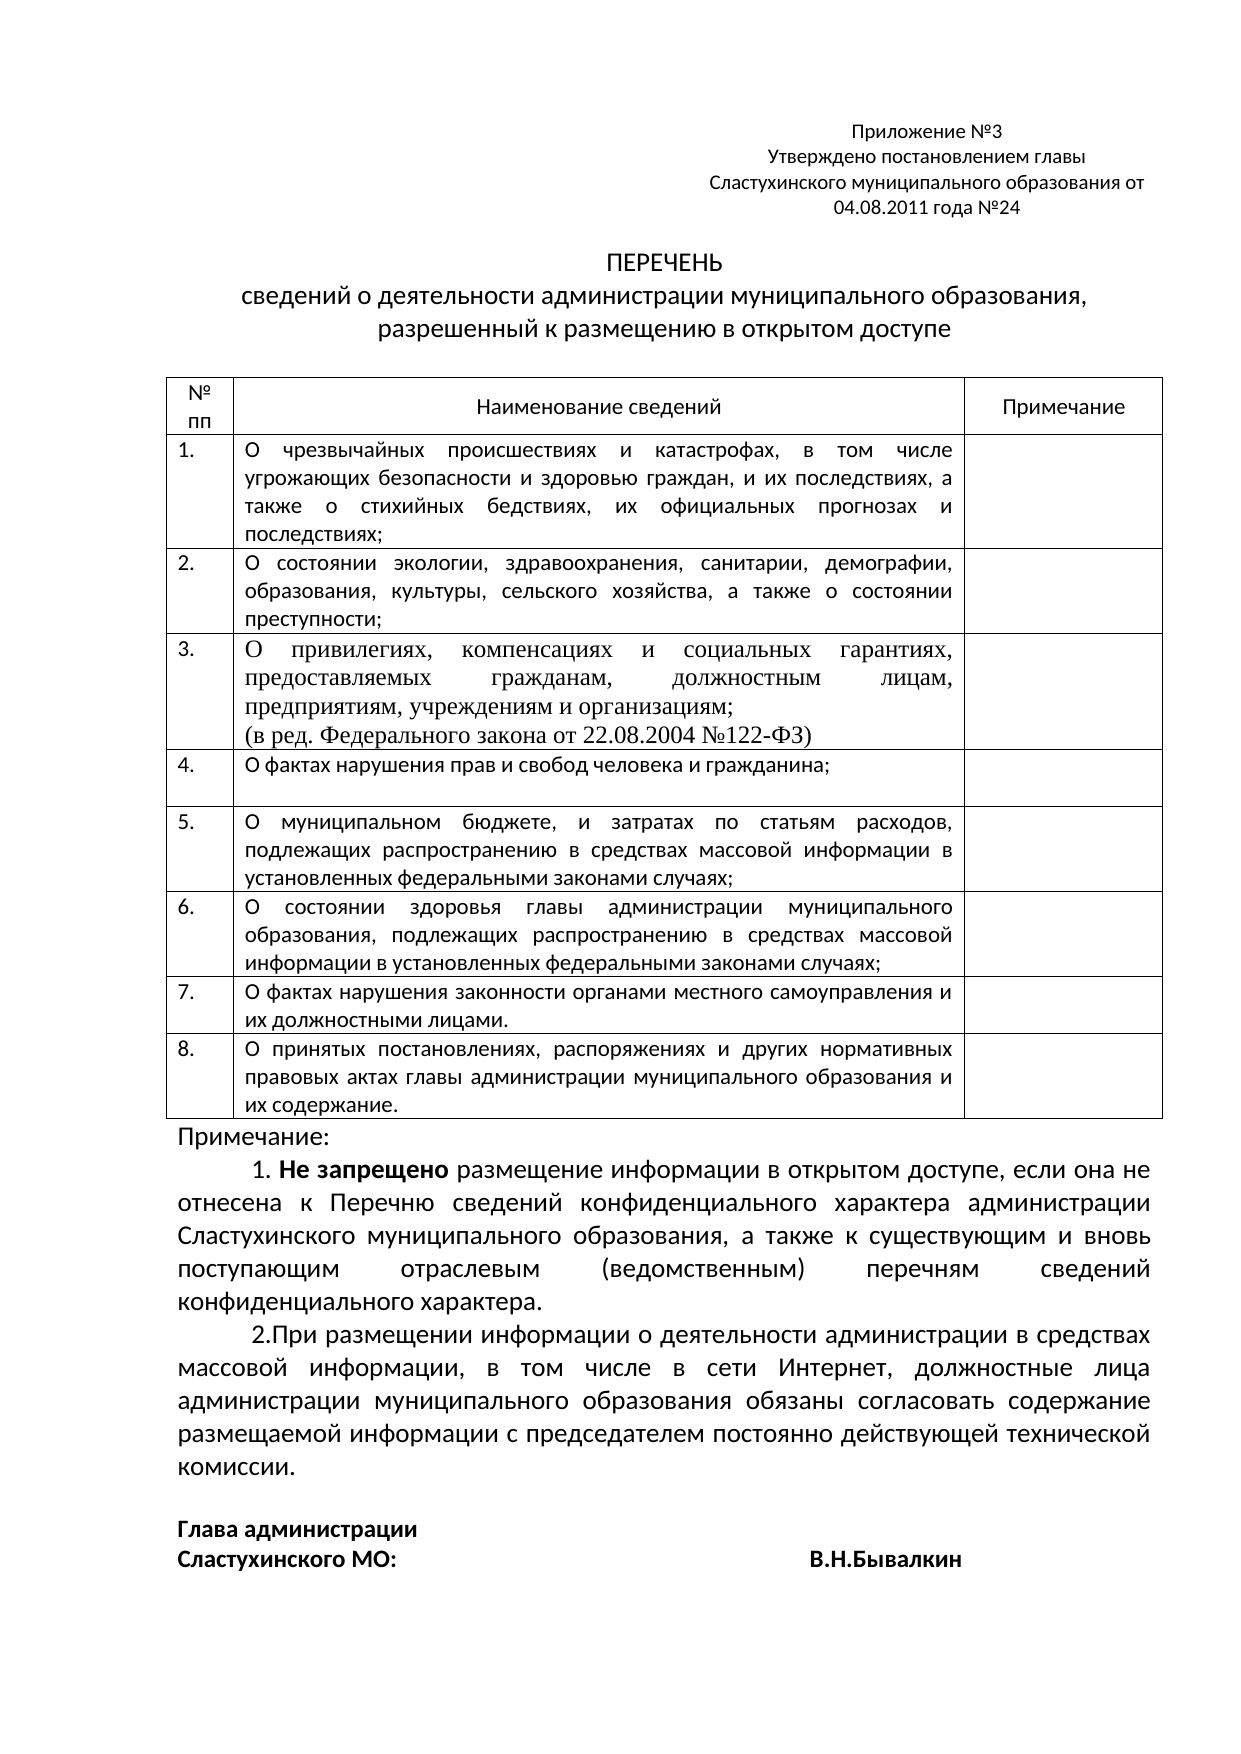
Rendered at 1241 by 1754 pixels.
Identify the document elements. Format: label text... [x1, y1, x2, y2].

table_cell О фактах нарушения законности органами местного самоуправления и их должностными лицами. [234, 977, 964, 1033]
table_cell 8. [167, 1034, 233, 1118]
text Глава администрации [177, 1513, 1152, 1543]
table_cell О чрезвычайных происшествиях и катастрофах, в том числе угрожающих безопасности и здоровью граждан, и их последствиях, а также о стихийных бедствиях, их официальных прогнозах и последствиях; [234, 435, 964, 547]
text сведений о деятельности администрации муниципального образования, разрешенный к размещению в открытом доступе [177, 278, 1152, 344]
table_cell О принятых постановлениях, распоряжениях и других нормативных правовых актах главы администрации муниципального образования и их содержание. [234, 1034, 964, 1118]
table_cell [965, 892, 1162, 976]
table_cell О муниципальном бюджете, и затратах по статьям расходов, подлежащих распространению в средствах массовой информации в установленных федеральными законами случаях; [234, 807, 964, 891]
table_header № пп [167, 378, 233, 434]
table_cell [965, 435, 1162, 547]
text 2.При размещении информации о деятельности администрации в средствах массовой информации, в том числе в сети Интернет, должностные лица администрации муниципального образования обязаны согласовать содержание размещаемой информации с председателем постоянно действующей технической комиссии. [177, 1317, 1152, 1482]
table_cell О состоянии экологии, здравоохранения, санитарии, демографии, образования, культуры, сельского хозяйства, а также о состоянии преступности; [234, 549, 964, 633]
table_cell [965, 807, 1162, 891]
table_cell О привилегиях, компенсациях и социальных гарантиях, предоставляемых гражданам, должностным лицам, предприятиям, учреждениям и организациям; (в ред. Федерального закона от 22.08.2004 №122-ФЗ) [234, 634, 964, 749]
table_cell О состоянии здоровья главы администрации муниципального образования, подлежащих распространению в средствах массовой информации в установленных федеральными законами случаях; [234, 892, 964, 976]
table_cell 7. [167, 977, 233, 1033]
table_cell 3. [167, 634, 233, 749]
table_cell [965, 1034, 1162, 1118]
table_cell 1. [167, 435, 233, 547]
table_cell 5. [167, 807, 233, 891]
text Сластухинского МО: В.Н.Бывалкин [177, 1543, 1152, 1574]
table_cell [965, 977, 1162, 1033]
table_header Наименование сведений [234, 378, 964, 434]
table_cell [965, 549, 1162, 633]
text 1. Не запрещено размещение информации в открытом доступе, если она не отнесена к Перечню сведений конфиденциального характера администрации Сластухинского муниципального образования, а также к существующим и вновь поступающим отраслевым (ведомственным) перечням сведений конфиденциального характера. [177, 1152, 1152, 1317]
table_cell [965, 750, 1162, 806]
table_header Примечание [965, 378, 1162, 434]
table_cell 6. [167, 892, 233, 976]
text Приложение №3 [702, 118, 1152, 143]
table_cell 2. [167, 549, 233, 633]
table_cell [965, 634, 1162, 749]
table_cell 4. [167, 750, 233, 806]
table_cell О фактах нарушения прав и свобод человека и гражданина; [234, 750, 964, 806]
text Утверждено постановлением главы Сластухинского муниципального образования от 04.08.2011 года №24 [702, 143, 1152, 220]
text ПЕРЕЧЕНЬ [177, 245, 1152, 278]
text Примечание: [177, 1119, 1152, 1152]
